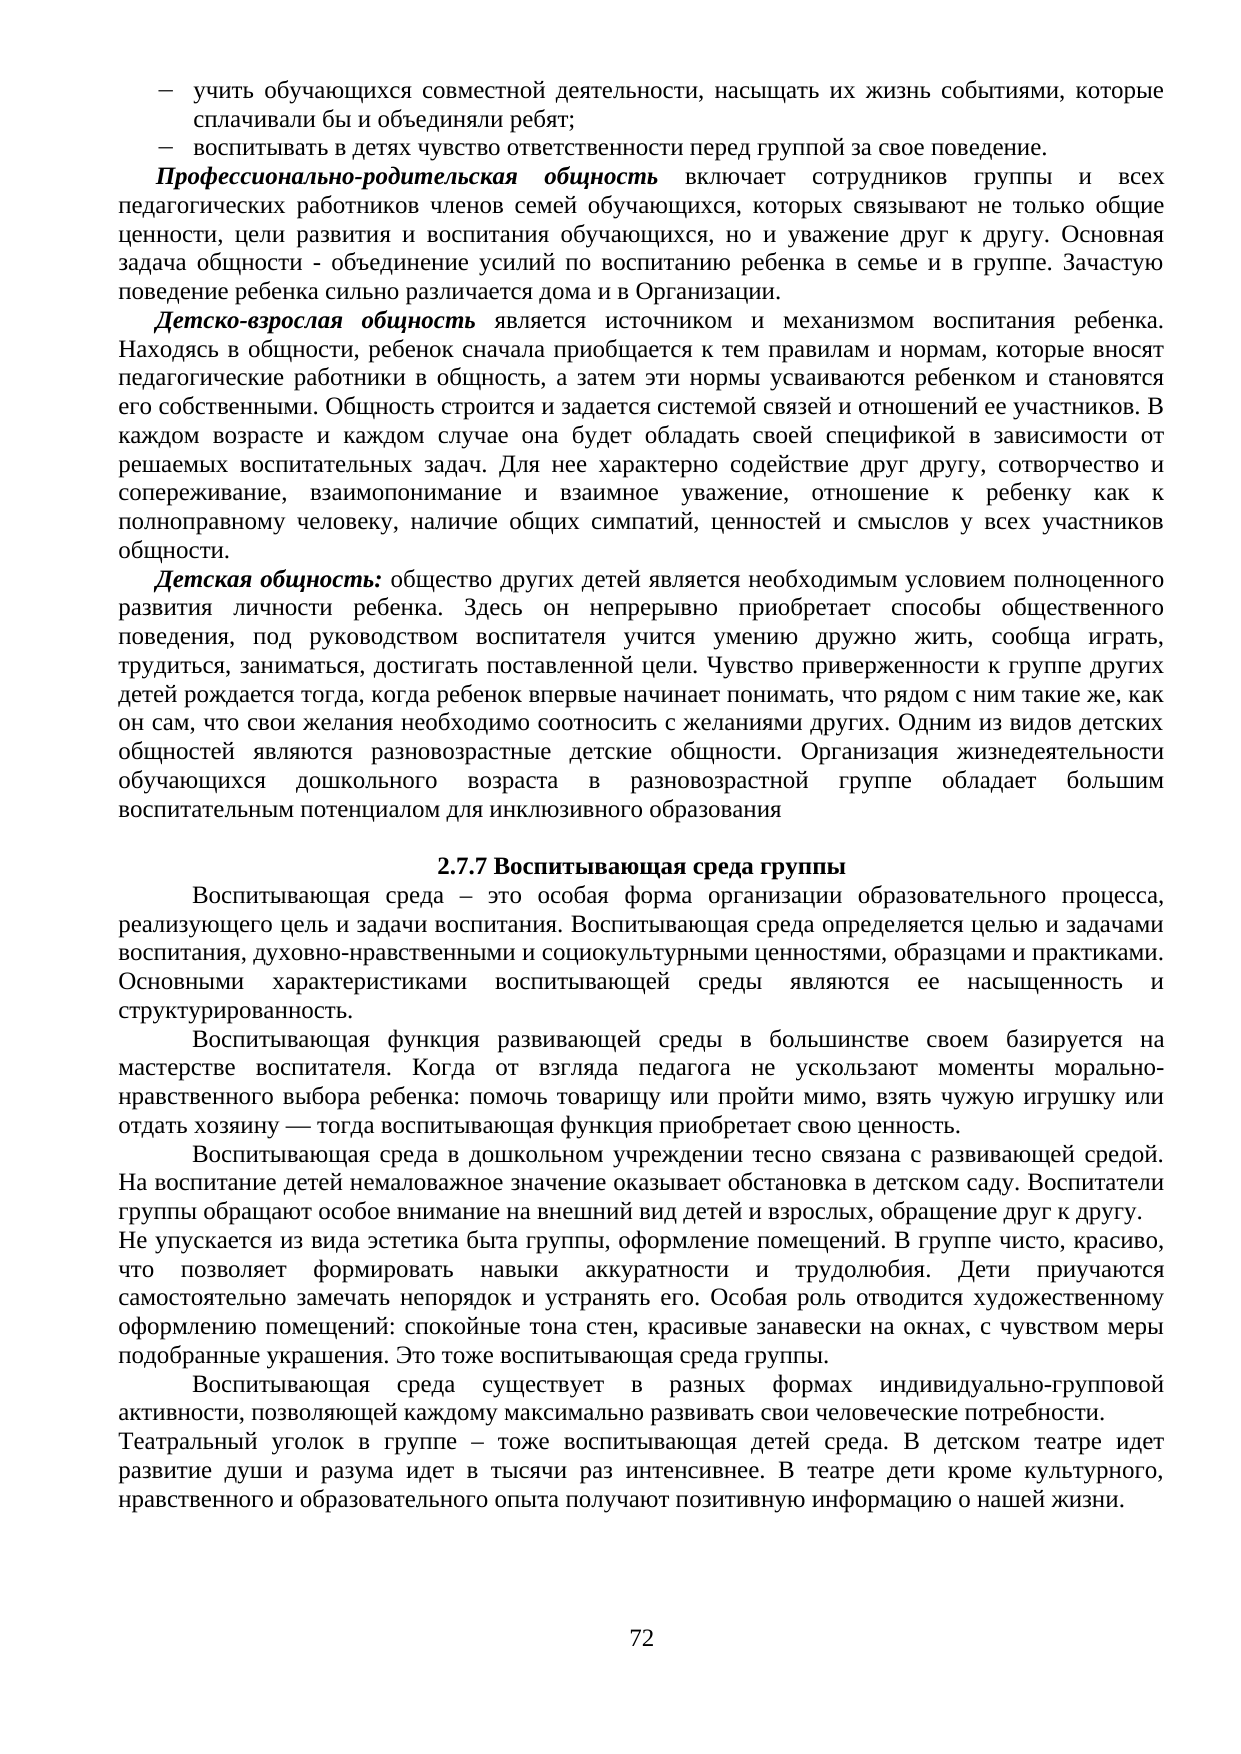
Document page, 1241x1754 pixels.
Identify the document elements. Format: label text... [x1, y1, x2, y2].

text Воспитывающая среда в дошкольном учреждении тесно связана с развивающей средой. На воспитание детей немаловажное значение оказывает обстановка в детском саду. Воспитатели группы обращают особое внимание на внешний вид детей и взрослых, обращение друг к другу. [118, 1139, 1165, 1225]
text Воспитывающая среда – это особая форма организации образовательного процесса, реализующего цель и задачи воспитания. Воспитывающая среда определяется целью и задачами воспитания, духовно-нравственными и социокультурными ценностями, образцами и практиками. Основными характеристиками воспитывающей среды являются ее насыщенность и структурированность. [118, 880, 1165, 1024]
text Воспитывающая функция развивающей среды в большинстве своем базируется на мастерстве воспитателя. Когда от взгляда педагога не ускользают моменты морально-нравственного выбора ребенка: помочь товарищу или пройти мимо, взять чужую игрушку или отдать хозяину — тогда воспитывающая функция приобретает свою ценность. [118, 1024, 1165, 1139]
text Детская общность: общество других детей является необходимым условием полноценного развития личности ребенка. Здесь он непрерывно приобретает способы общественного поведения, под руководством воспитателя учится умению дружно жить, сообща играть, трудиться, заниматься, достигать поставленной цели. Чувство приверженности к группе других детей рождается тогда, когда ребенок впервые начинает понимать, что рядом с ним такие же, как он сам, что свои желания необходимо соотносить с желаниями других. Одним из видов детских общностей являются разновозрастные детские общности. Организация жизнедеятельности обучающихся дошкольного возраста в разновозрастной группе обладает большим воспитательным потенциалом для инклюзивного образования [118, 564, 1165, 822]
text Театральный уголок в группе – тоже воспитывающая детей среда. В детском театре идет развитие души и разума идет в тысячи раз интенсивнее. В театре дети кроме культурного, нравственного и образовательного опыта получают позитивную информацию о нашей жизни. [118, 1426, 1165, 1512]
text Воспитывающая среда существует в разных формах индивидуально-групповой активности, позволяющей каждому максимально развивать свои человеческие потребности. [118, 1369, 1165, 1426]
list учить обучающихся совместной деятельности, насыщать их жизнь событиями, которые сплачивали бы и объединяли ребят; [156, 75, 1165, 132]
text Детско-взрослая общность является источником и механизмом воспитания ребенка. Находясь в общности, ребенок сначала приобщается к тем правилам и нормам, которые вносят педагогические работники в общность, а затем эти нормы усваиваются ребенком и становятся его собственными. Общность строится и задается системой связей и отношений ее участников. В каждом возрасте и каждом случае она будет обладать своей спецификой в зависимости от решаемых воспитательных задач. Для нее характерно содействие друг другу, сотворчество и сопереживание, взаимопонимание и взаимное уважение, отношение к ребенку как к полноправному человеку, наличие общих симпатий, ценностей и смыслов у всех участников общности. [118, 305, 1165, 564]
list воспитывать в детях чувство ответственности перед группой за свое поведение. [156, 132, 1165, 161]
text 2.7.7 Воспитывающая среда группы [118, 851, 1165, 880]
text Профессионально-родительская общность включает сотрудников группы и всех педагогических работников членов семей обучающихся, которых связывают не только общие ценности, цели развития и воспитания обучающихся, но и уважение друг к другу. Основная задача общности - объединение усилий по воспитанию ребенка в семье и в группе. Зачастую поведение ребенка сильно различается дома и в Организации. [118, 161, 1165, 305]
text Не упускается из вида эстетика быта группы, оформление помещений. В группе чисто, красиво, что позволяет формировать навыки аккуратности и трудолюбия. Дети приучаются самостоятельно замечать непорядок и устранять его. Особая роль отводится художественному оформлению помещений: спокойные тона стен, красивые занавески на окнах, с чувством меры подобранные украшения. Это тоже воспитывающая среда группы. [118, 1225, 1165, 1369]
